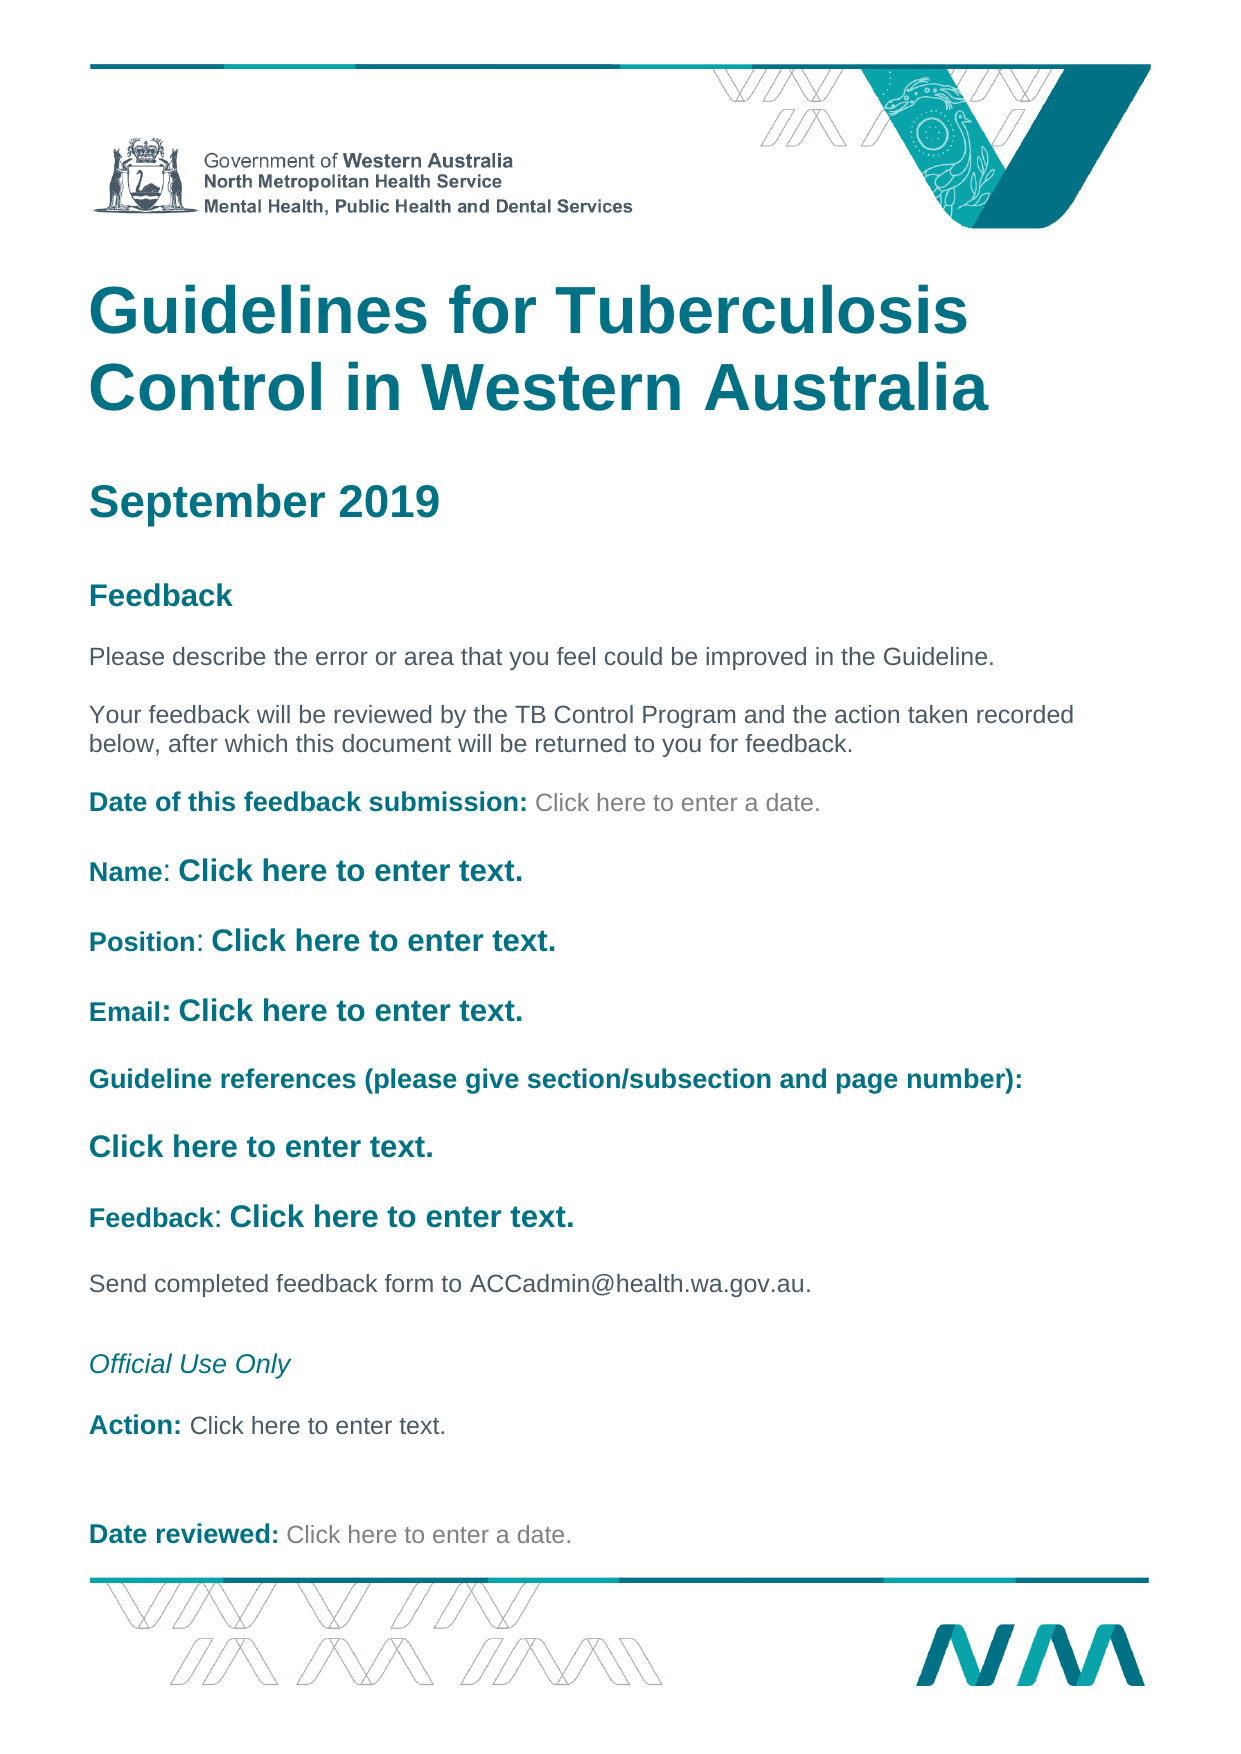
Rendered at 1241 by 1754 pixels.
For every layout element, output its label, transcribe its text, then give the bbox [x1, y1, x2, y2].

subtitle September 2019 [89, 474, 1148, 527]
picture [1, 1, 1239, 1751]
subtitle Send completed feedback form to ACCadmin@health.wa.gov.au. [89, 1269, 1152, 1297]
subtitle Guideline references (please give section/subsection and page number): [89, 1063, 1152, 1094]
subtitle Date of this feedback submission: [89, 786, 1152, 818]
subtitle Name: [89, 852, 1152, 887]
text Date reviewed: [89, 1518, 1152, 1549]
text Official Use Only [89, 1348, 1152, 1379]
text Action: [89, 1409, 1152, 1440]
subtitle Feedback [89, 577, 1152, 613]
subtitle Position: [89, 922, 1152, 958]
subtitle Feedback: [89, 1198, 1152, 1234]
subtitle Your feedback will be reviewed by the TB Control Program and the action taken recorded below, after which this document will be returned to you for feedback. [89, 700, 1152, 757]
subtitle Email: [89, 992, 1152, 1028]
subtitle Guidelines for Tuberculosis Control in Western Australia [89, 271, 1148, 424]
subtitle Please describe the error or area that you feel could be improved in the Guideline. [89, 642, 1152, 671]
